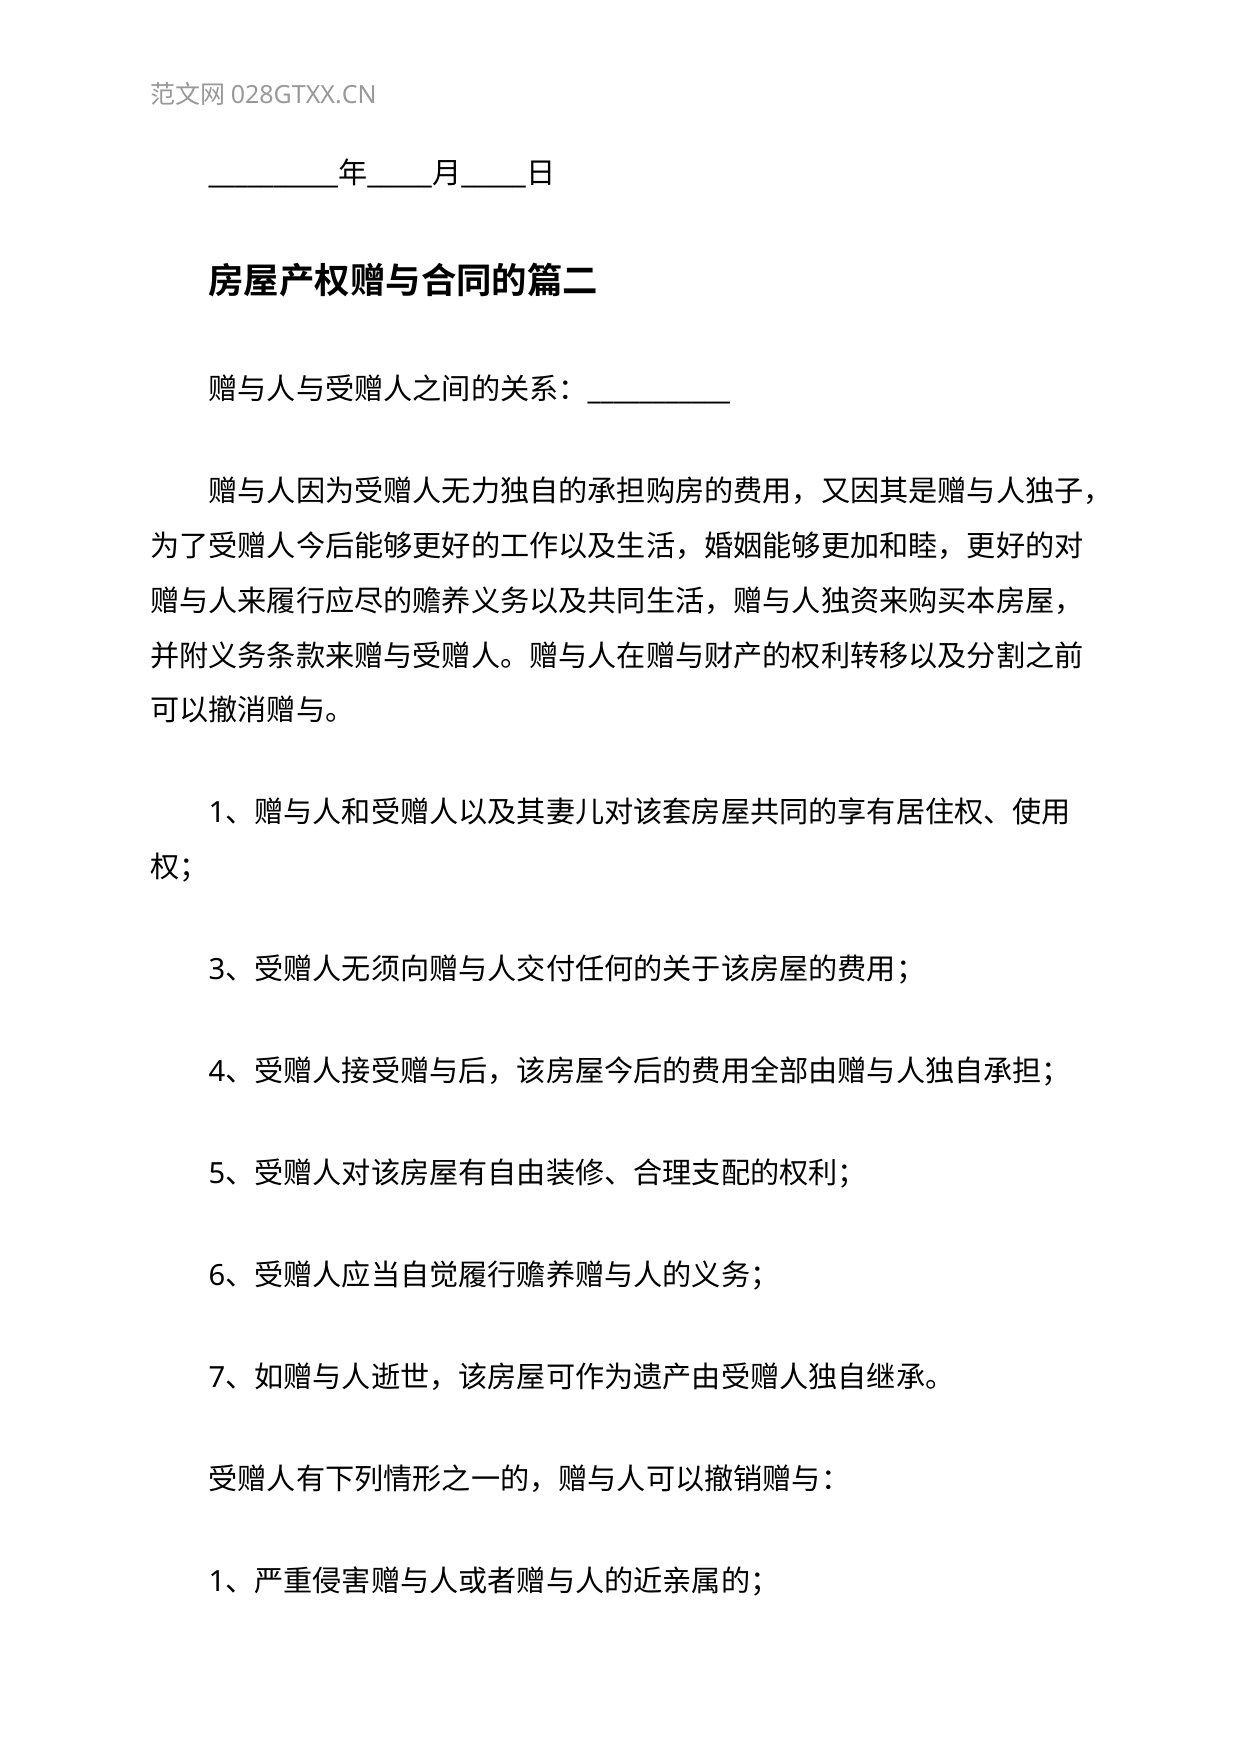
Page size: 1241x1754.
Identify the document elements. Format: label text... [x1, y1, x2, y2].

text 受赠人有下列情形之一的，赠与人可以撤销赠与： [150, 1455, 1090, 1498]
text 赠与人与受赠人之间的关系：___________ [150, 365, 1090, 408]
text 1、赠与人和受赠人以及其妻儿对该套房屋共同的享有居住权、使用权； [150, 789, 1090, 886]
text 1、严重侵害赠与人或者赠与人的近亲属的； [150, 1557, 1090, 1599]
text 3、受赠人无须向赠与人交付任何的关于该房屋的费用； [150, 946, 1090, 988]
text 6、受赠人应当自觉履行赡养赠与人的义务； [150, 1251, 1090, 1294]
text 7、如赠与人逝世，该房屋可作为遗产由受赠人独自继承。 [150, 1353, 1090, 1396]
text 4、受赠人接受赠与后，该房屋今后的费用全部由赠与人独自承担； [150, 1047, 1090, 1090]
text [150, 150, 1090, 192]
text 房屋产权赠与合同的篇二 [150, 252, 1090, 303]
text 赠与人因为受赠人无力独自的承担购房的费用，又因其是赠与人独子，为了受赠人今后能够更好的工作以及生活，婚姻能够更加和睦，更好的对赠与人来履行应尽的赡养义务以及共同生活，赠与人独资来购买本房屋，并附义务条款来赠与受赠人。赠与人在赠与财产的权利转移以及分割之前可以撤消赠与。 [150, 467, 1090, 729]
text 5、受赠人对该房屋有自由装修、合理支配的权利； [150, 1149, 1090, 1192]
